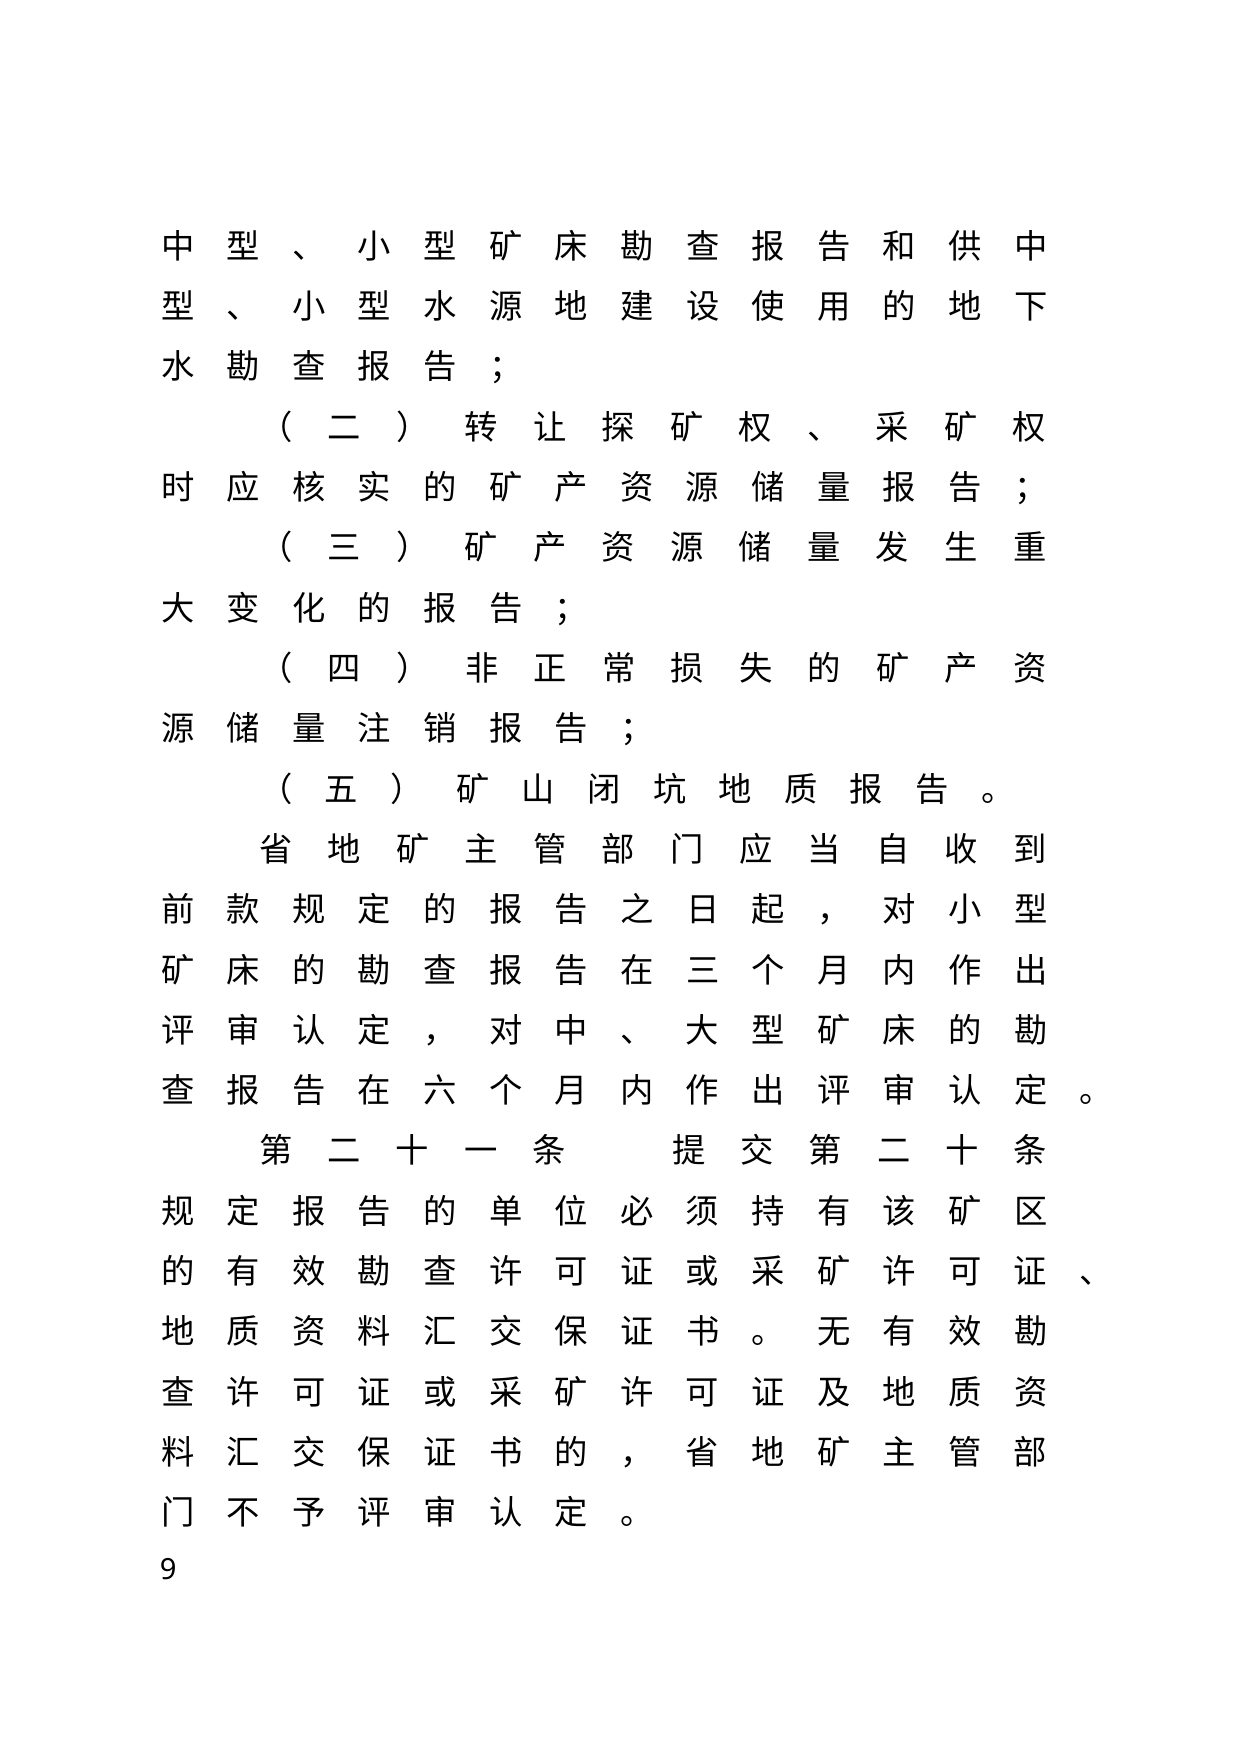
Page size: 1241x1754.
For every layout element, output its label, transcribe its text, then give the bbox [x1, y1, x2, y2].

text （二）转让探矿权、采矿权时应核实的矿产资源储量报告； [161, 394, 1079, 515]
text （三）矿产资源储量发生重大变化的报告； [161, 515, 1079, 636]
text （五）矿山闭坑地质报告。 [161, 756, 1079, 817]
text （四）非正常损失的矿产资源储量注销报告； [161, 636, 1079, 756]
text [161, 213, 1079, 394]
text 第二十一条 提交第二十条规定报告的单位必须持有该矿区的有效勘查许可证或采矿许可证、地质资料汇交保证书。无有效勘查许可证或采矿许可证及地质资料汇交保证书的，省地矿主管部门不予评审认定。 [161, 1118, 1079, 1540]
text 省地矿主管部门应当自收到前款规定的报告之日起，对小型矿床的勘查报告在三个月内作出评审认定，对中、大型矿床的勘查报告在六个月内作出评审认定。 [161, 817, 1079, 1118]
